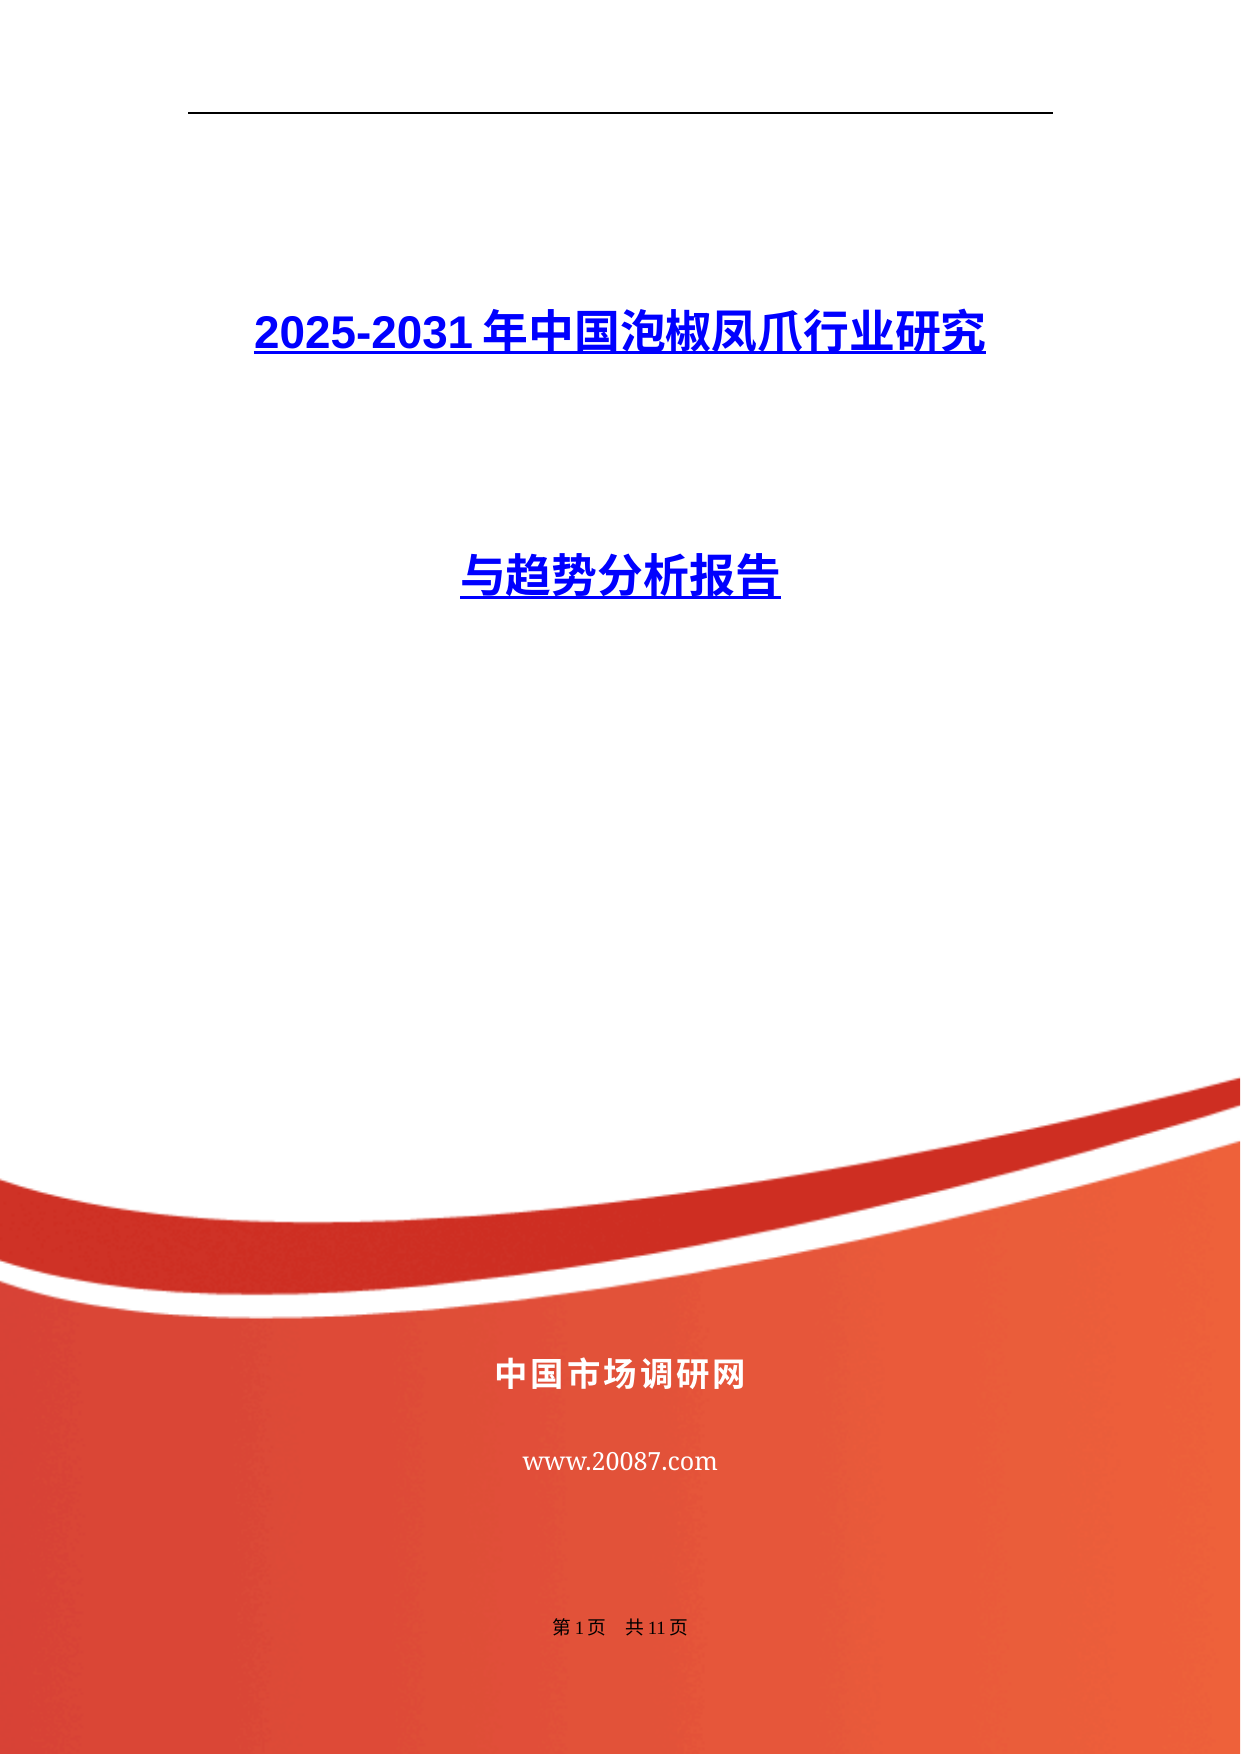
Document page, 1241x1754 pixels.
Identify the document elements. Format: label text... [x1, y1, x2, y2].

text www.20087.com [187, 1428, 1053, 1493]
picture [0, 1006, 1241, 1754]
table_header 2025-2031年中国泡椒凤爪行业研究与趋势分析报告 [188, 207, 1053, 773]
subtitle 中国市场调研网 [187, 1339, 1053, 1404]
